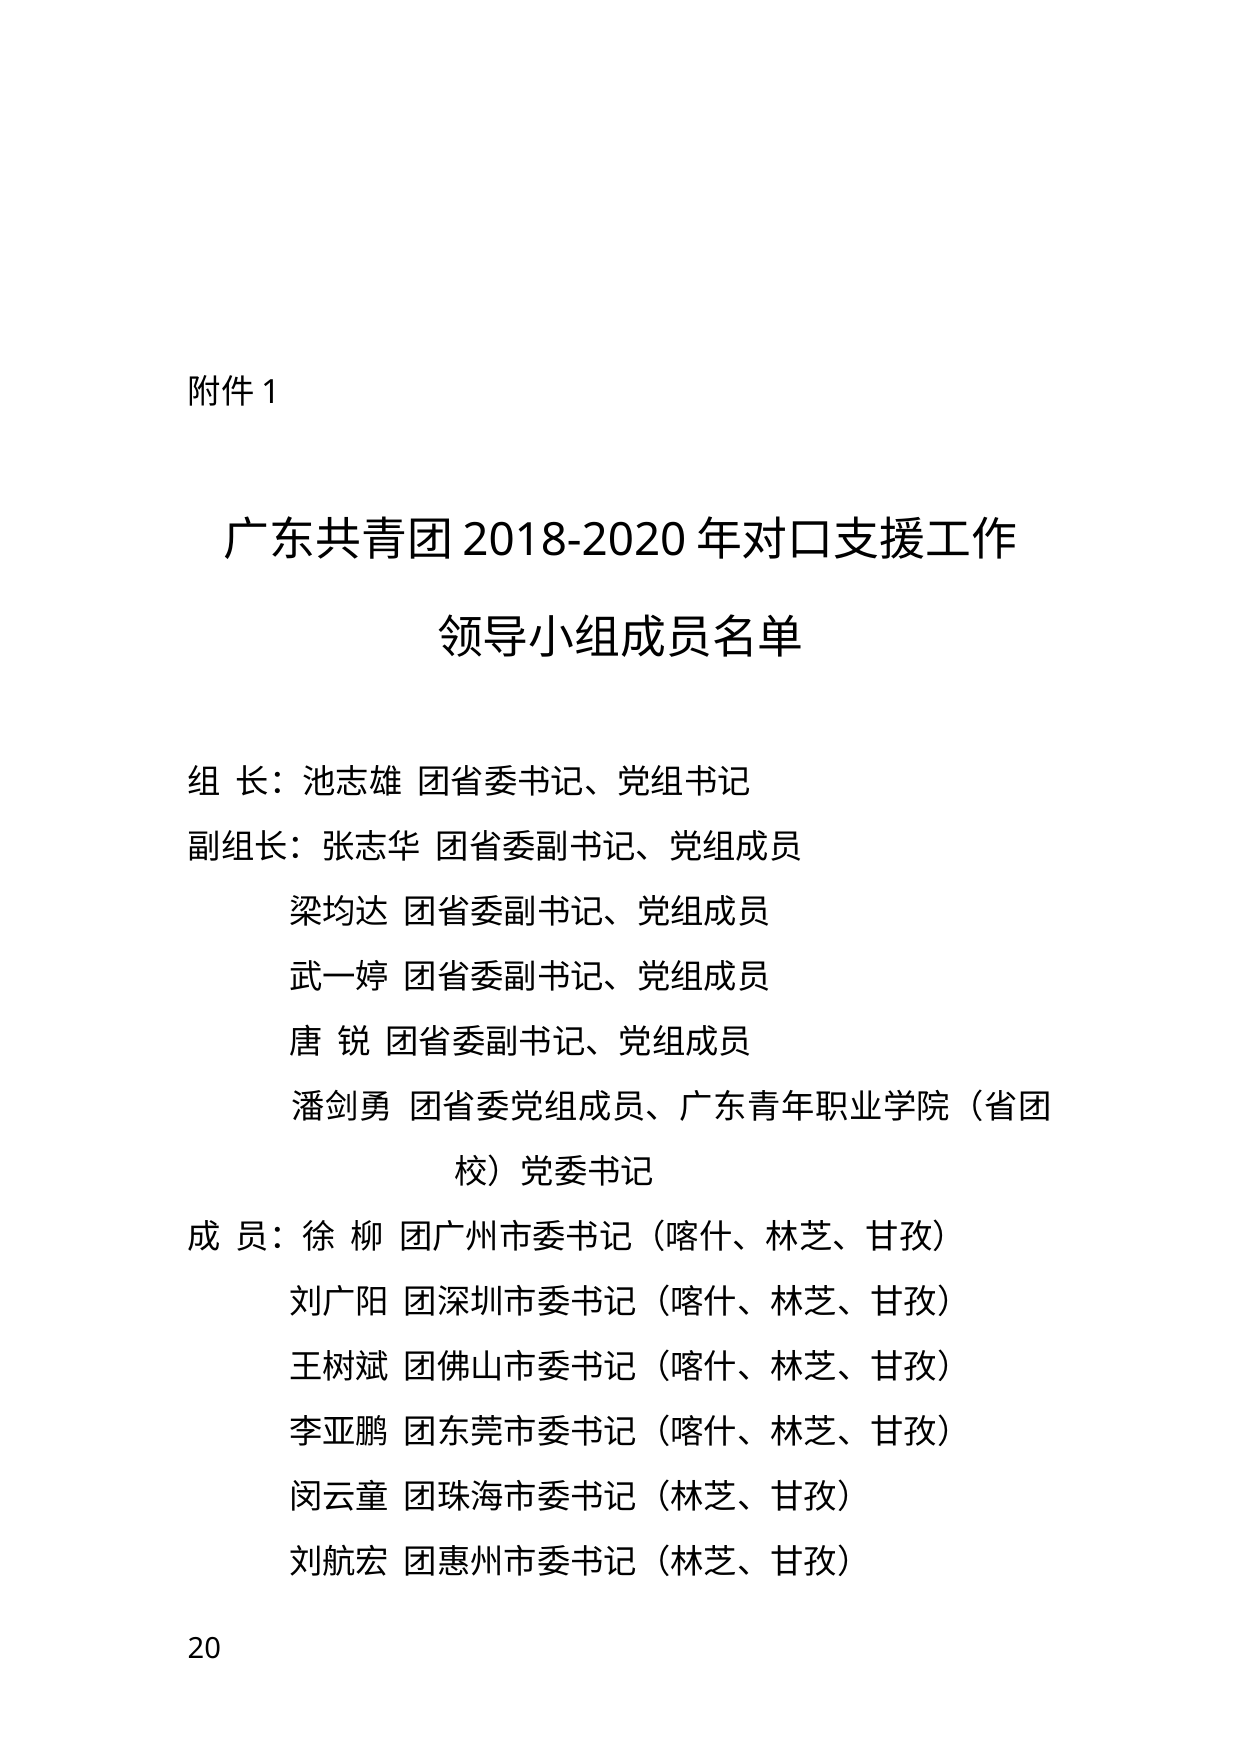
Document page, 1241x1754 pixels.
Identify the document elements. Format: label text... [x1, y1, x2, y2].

text 广东共青团2018-2020年对口支援工作 [187, 487, 1053, 584]
text 刘航宏 团惠州市委书记（林芝、甘孜） [187, 1527, 1053, 1592]
text 梁均达 团省委副书记、党组成员 [187, 877, 1053, 942]
text 闵云童 团珠海市委书记（林芝、甘孜） [187, 1462, 1053, 1527]
text 唐 锐 团省委副书记、党组成员 [187, 1007, 1053, 1072]
text 武一婷 团省委副书记、党组成员 [187, 942, 1053, 1007]
text 组 长：池志雄 团省委书记、党组书记 [187, 747, 1053, 812]
text 刘广阳 团深圳市委书记（喀什、林芝、甘孜） [187, 1267, 1053, 1332]
text 领导小组成员名单 [187, 584, 1053, 682]
text 李亚鹏 团东莞市委书记（喀什、林芝、甘孜） [187, 1397, 1053, 1462]
text 附件1 [187, 357, 1053, 422]
text 潘剑勇 团省委党组成员、广东青年职业学院（省团校）党委书记 [254, 1072, 1053, 1202]
text 副组长：张志华 团省委副书记、党组成员 [187, 812, 1053, 877]
text 王树斌 团佛山市委书记（喀什、林芝、甘孜） [187, 1332, 1053, 1397]
text 成 员：徐 柳 团广州市委书记（喀什、林芝、甘孜） [187, 1202, 1053, 1267]
